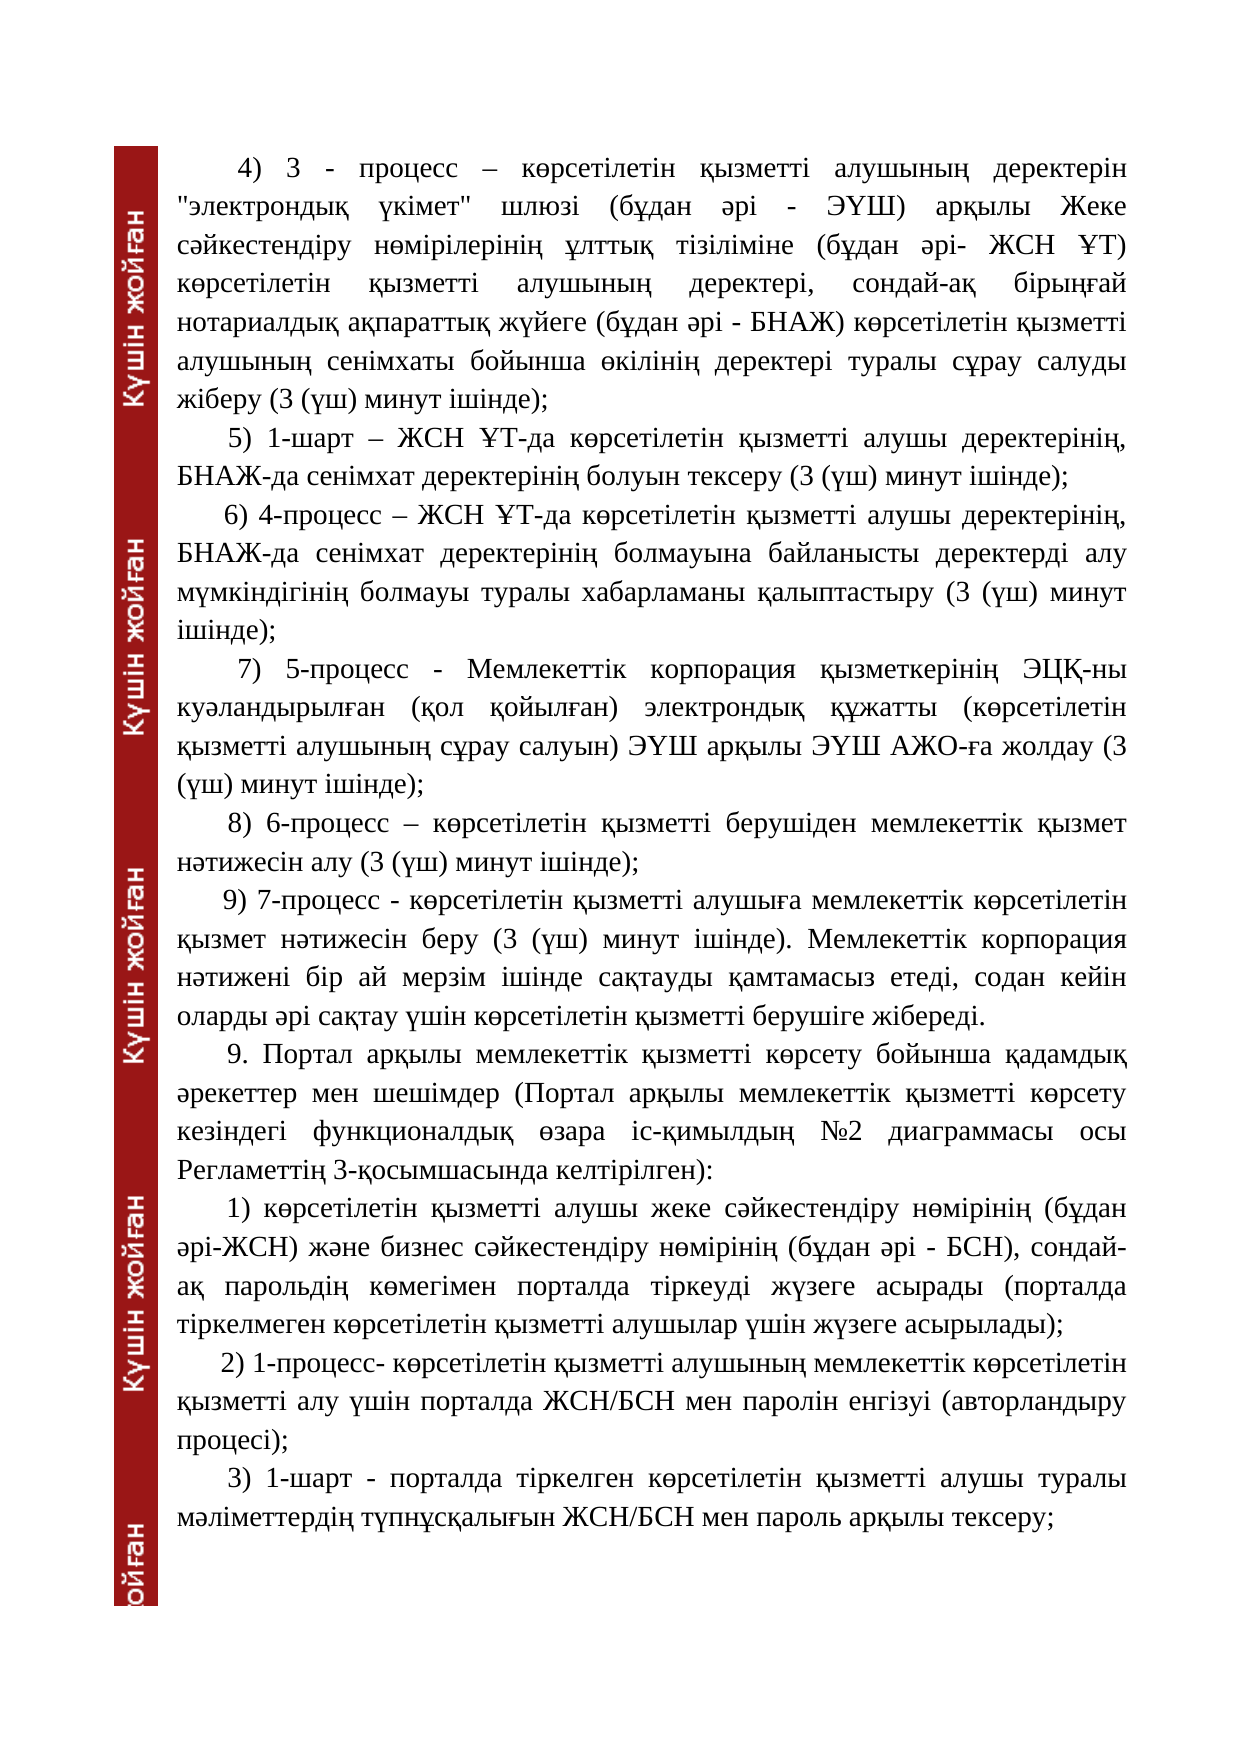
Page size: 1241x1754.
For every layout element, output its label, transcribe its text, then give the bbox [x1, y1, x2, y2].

picture [114, 1532, 158, 1606]
text 2) 1-процесс- көрсетілетін қызметті алушының мемлекеттік көрсетілетін қызметті алу үшін порталда ЖСН/БСН мен паролін енгізуі (авторландыру процесі); [112, 1345, 1128, 1455]
picture [114, 646, 158, 651]
picture [114, 800, 158, 805]
text 8) 6-процесс – көрсетілетін қызметті берушіден мемлекеттік қызмет нәтижесін алу (3 (үш) минут ішінде); [112, 805, 1128, 877]
picture [114, 492, 158, 497]
picture [114, 1031, 158, 1036]
picture [114, 1186, 158, 1191]
text 4) 3 - процесс – көрсетілетін қызметті алушының деректерін "электрондық үкімет" шлюзі (бұдан әрі - ЭҮШ) арқылы Жеке сәйкестендіру нөмірілерінің ұлттық тізіліміне (бұдан әрі- ЖСН ҰТ) көрсетілетін қызметті алушының деректері, сондай-ақ бірыңғай нотариалдық ақпараттық жүйеге (бұдан әрі - БНАЖ) көрсетілетін қызметті алушының сенімхаты бойынша өкілінің деректері туралы сұрау салуды жіберу (3 (үш) минут ішінде); [112, 150, 1128, 415]
picture [114, 1340, 158, 1345]
picture [114, 146, 158, 150]
picture [114, 415, 158, 420]
text 7) 5-процесс - Мемлекеттік корпорация қызметкерінің ЭЦҚ-ны куәландырылған (қол қойылған) электрондық құжатты (көрсетілетін қызметті алушының сұрау салуын) ЭҮШ арқылы ЭҮШ АЖО-ға жолдау (3 (үш) минут ішінде); [112, 651, 1128, 800]
text 5) 1-шарт – ЖСН ҰТ-да көрсетілетін қызметті алушы деректерінің, БНАЖ-да сенімхат деректерінің болуын тексеру (3 (үш) минут ішінде); [112, 420, 1128, 492]
text 6) 4-процесс – ЖСН ҰТ-да көрсетілетін қызметті алушы деректерінің, БНАЖ-да сенімхат деректерінің болмауына байланысты деректерді алу мүмкіндігінің болмауы туралы хабарламаны қалыптастыру (3 (үш) минут ішінде); [112, 497, 1128, 646]
text 1) көрсетілетін қызметті алушы жеке сәйкестендіру нөмірінің (бұдан әрі-ЖСН) және бизнес сәйкестендіру нөмірінің (бұдан әрі - БСН), сондай-ақ парольдің көмегімен порталда тіркеуді жүзеге асырады (порталда тіркелмеген көрсетілетін қызметті алушылар үшін жүзеге асырылады); [112, 1191, 1128, 1340]
picture [114, 877, 158, 882]
text 3) 1-шарт - порталда тіркелген көрсетілетін қызметті алушы туралы мәліметтердің түпнұсқалығын ЖСН/БСН мен пароль арқылы тексеру; [112, 1460, 1128, 1532]
text 9) 7-процесс - көрсетілетін қызметті алушыға мемлекеттік көрсетілетін қызмет нәтижесін беру (3 (үш) минут ішінде). Мемлекеттік корпорация нәтижені бір ай мерзім ішінде сақтауды қамтамасыз етеді, содан кейін оларды әрі сақтау үшін көрсетілетін қызметті берушіге жібереді. [112, 882, 1128, 1031]
text 9. Портал арқылы мемлекеттік қызметті көрсету бойынша қадамдық әрекеттер мен шешімдер (Портал арқылы мемлекеттік қызметті көрсету кезіндегі функционалдық өзара іс-қимылдың №2 диаграммасы осы Регламеттің 3-қосымшасында келтірілген): [112, 1036, 1128, 1186]
picture [114, 1455, 158, 1460]
